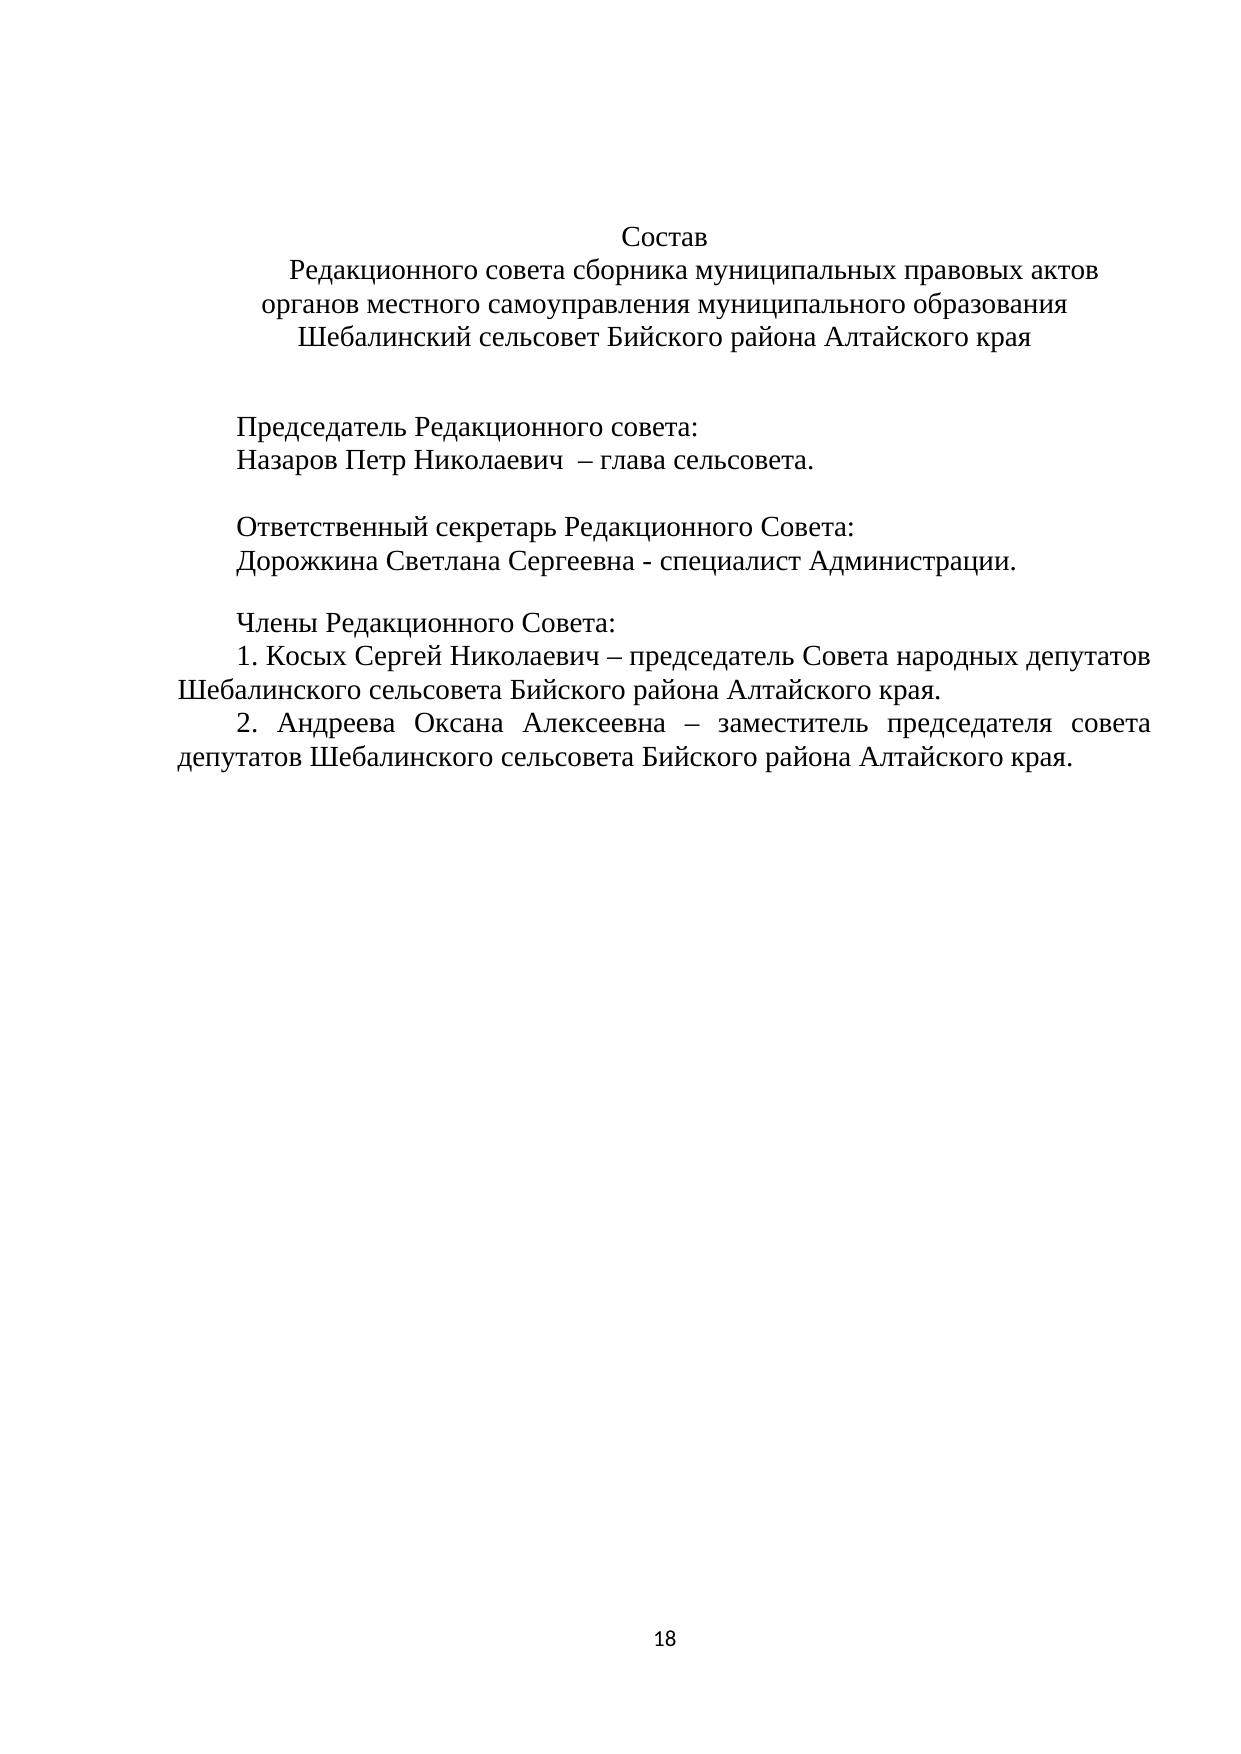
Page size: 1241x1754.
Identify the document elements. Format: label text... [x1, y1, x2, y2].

text Председатель Редакционного совета: [177, 409, 1152, 442]
text Состав [177, 219, 1152, 252]
text Назаров Петр Николаевич – глава сельсовета. [177, 442, 1152, 476]
text Члены Редакционного Совета: [177, 605, 1152, 638]
text 1. Косых Сергей Николаевич – председатель Совета народных депутатов Шебалинского сельсовета Бийского района Алтайского края. [177, 638, 1152, 705]
text Ответственный секретарь Редакционного Совета: [177, 509, 1152, 543]
text 2. Андреева Оксана Алексеевна – заместитель председателя совета депутатов Шебалинского сельсовета Бийского района Алтайского края. [177, 705, 1152, 772]
text Дорожкина Светлана Сергеевна - специалист Администрации. [177, 543, 1152, 577]
text Редакционного совета сборника муниципальных правовых актов органов местного самоуправления муниципального образования Шебалинский сельсовет Бийского района Алтайского края [177, 252, 1152, 353]
